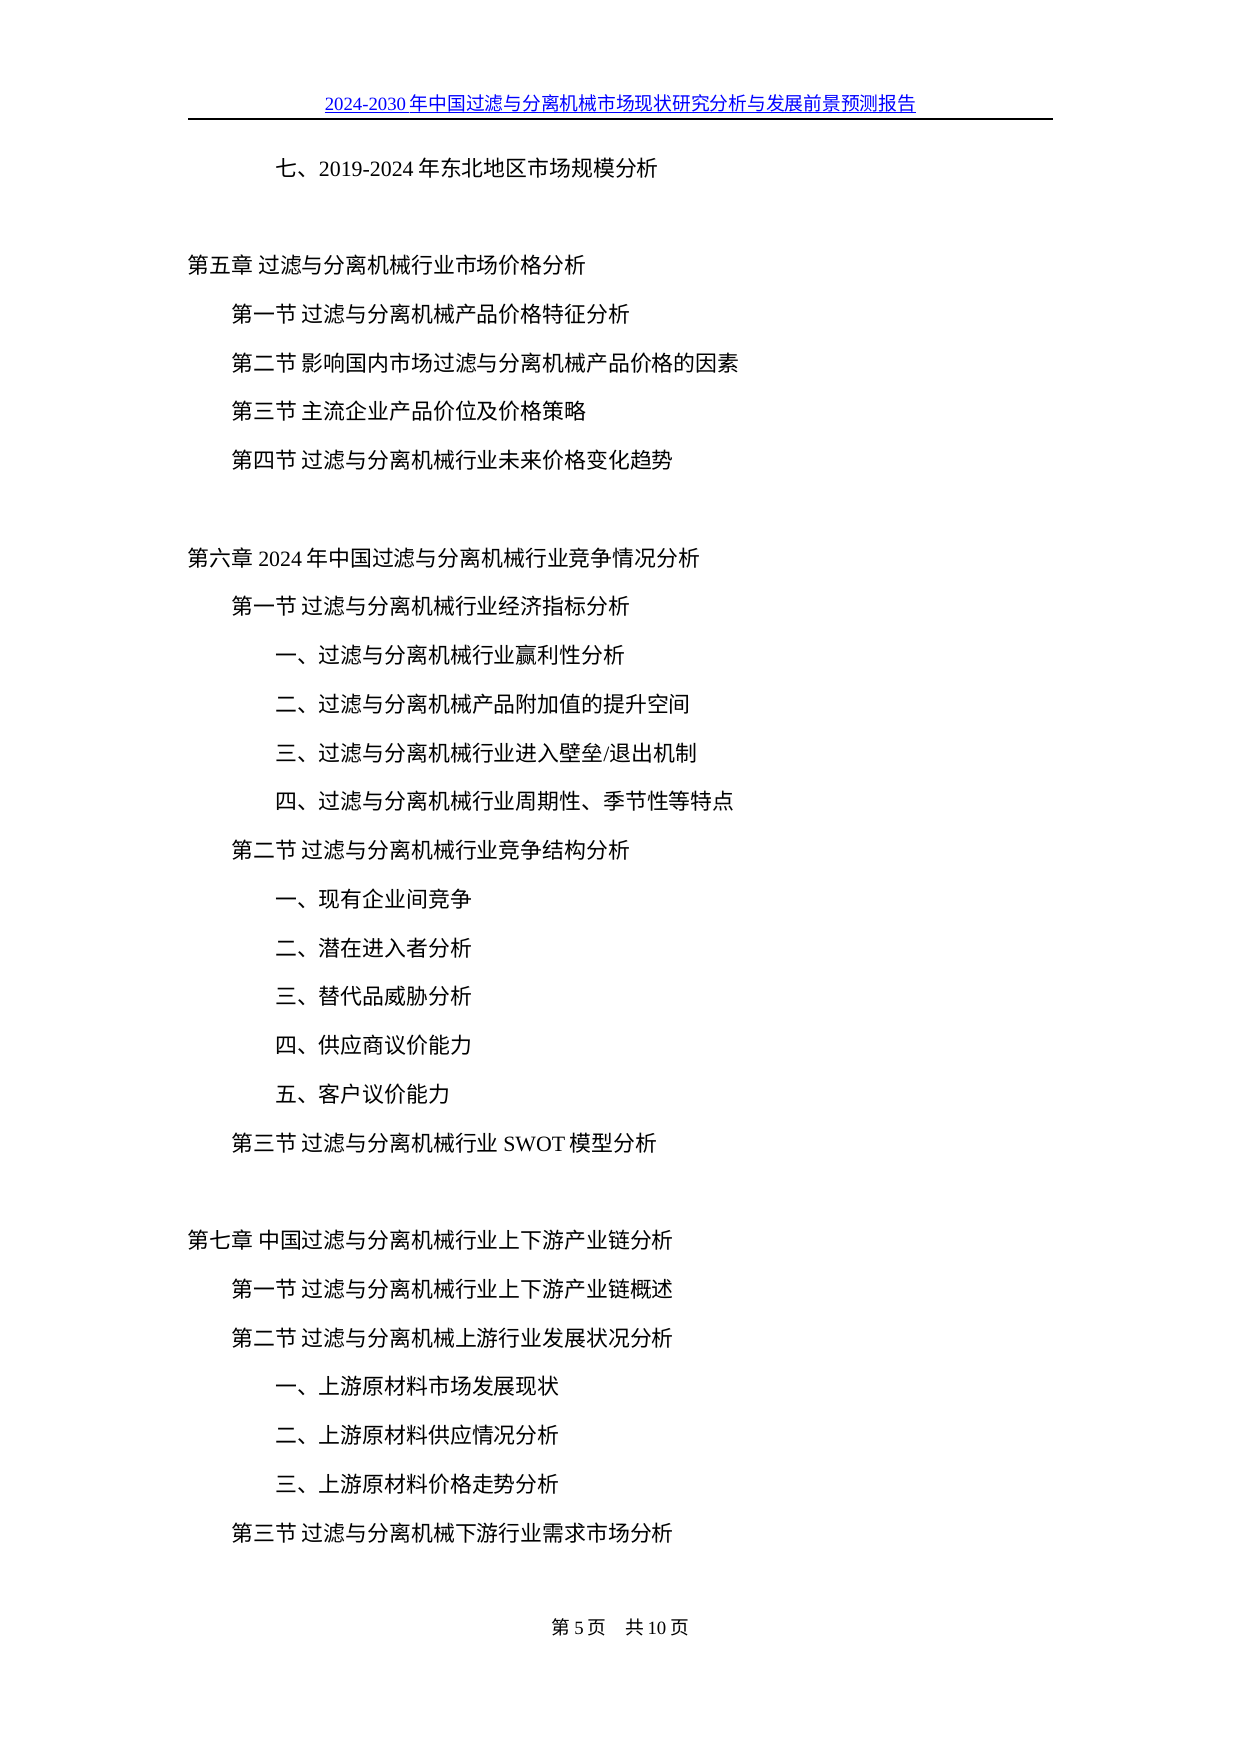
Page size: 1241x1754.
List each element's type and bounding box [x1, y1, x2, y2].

text [187, 150, 1053, 1548]
